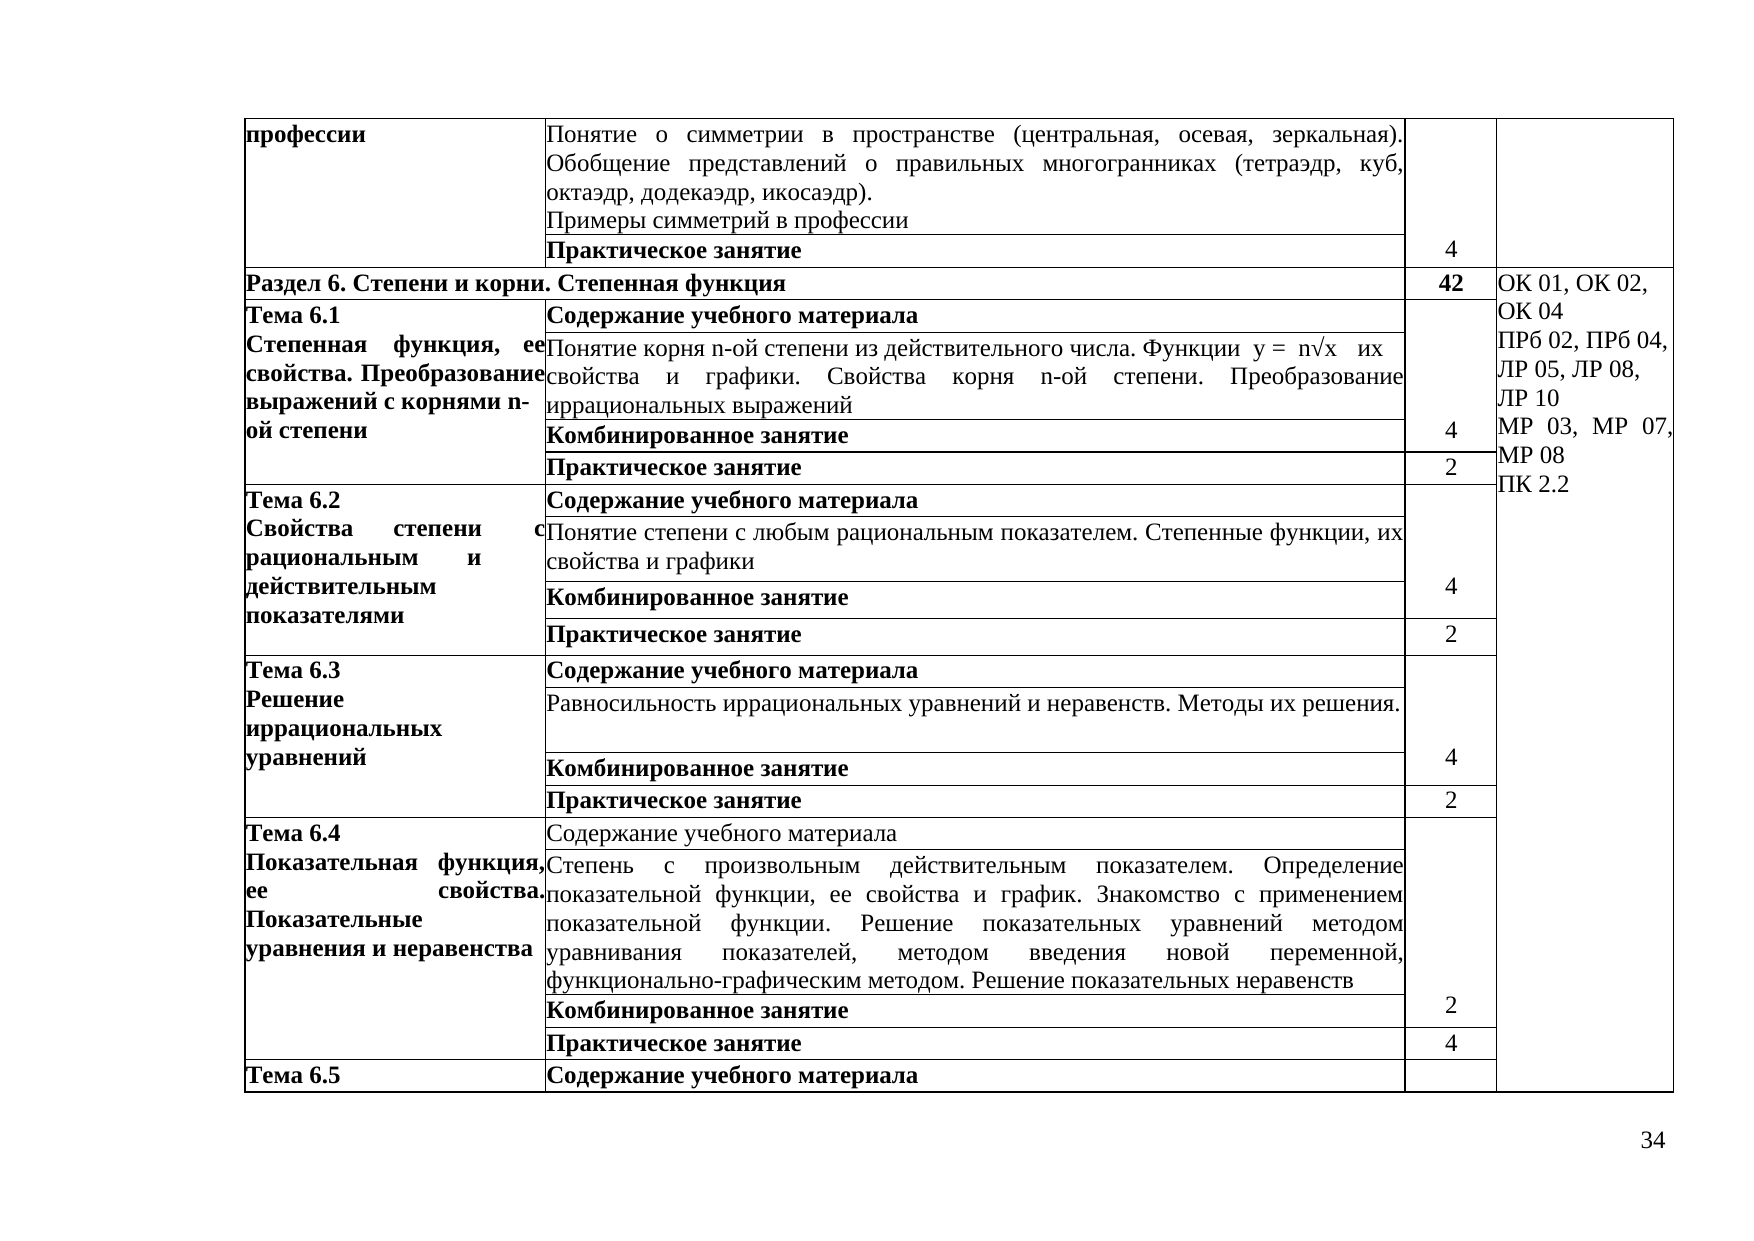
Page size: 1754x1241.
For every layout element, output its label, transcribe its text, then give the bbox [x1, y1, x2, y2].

table_cell Раздел 6. Степени и корни. Степенная функция [246, 268, 1404, 299]
table_cell 4 [1406, 119, 1496, 267]
table_cell Понятие степени с любым рациональным показателем. Степенные функции, их свойства и графики [546, 517, 1404, 581]
table_cell Понятие корня n-ой степени из действительного числа. Функции у = n√x их свойства и графики. Свойства корня n-ой степени. Преобразование иррациональных выражений [546, 333, 1404, 419]
table_cell Тема 6.4 Показательная функция, ее свойства. Показательные уравнения и неравенства [246, 818, 545, 1059]
table_cell 2 [1406, 786, 1496, 817]
table_cell 4 [1406, 656, 1496, 784]
table_cell Содержание учебного материала [546, 1060, 1404, 1091]
table_cell 4 [1406, 1028, 1496, 1059]
table_cell Степень с произвольным действительным показателем. Определение показательной функции, ее свойства и график. Знакомство с применением показательной функции. Решение показательных уравнений методом уравнивания показателей, методом введения новой переменной, функционально-графическим методом. Решение показательных неравенств [546, 850, 1404, 994]
table_cell Содержание учебного материала [546, 818, 1404, 849]
table_cell Практическое занятие [546, 619, 1404, 654]
table_cell 42 [1406, 268, 1496, 299]
table_cell 4 [1406, 485, 1496, 618]
table_cell Комбинированное занятие [546, 995, 1404, 1027]
table_cell Тема 6.2 Свойства степени с рациональным и действительным показателями [246, 485, 545, 654]
table_cell 2 [1406, 453, 1496, 484]
table_cell Тема 6.3 Решение иррациональных уравнений [246, 656, 545, 817]
table_cell 4 [1406, 300, 1496, 451]
table_cell Равносильность иррациональных уравнений и неравенств. Методы их решения. [546, 688, 1404, 752]
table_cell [246, 119, 545, 267]
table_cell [246, 1060, 545, 1091]
table_cell Комбинированное занятие [546, 753, 1404, 784]
table_cell Практическое занятие [546, 453, 1404, 484]
table_cell Практическое занятие [546, 786, 1404, 817]
table_cell Содержание учебного материала [546, 300, 1404, 332]
table_cell Практическое занятие [546, 235, 1404, 267]
table_cell Тема 6.1 Степенная функция, ее свойства. Преобразование выражений с корнями n- ой степени [246, 300, 545, 484]
table_cell 2 [1406, 818, 1496, 1027]
table_cell Комбинированное занятие [546, 582, 1404, 618]
table_cell Комбинированное занятие [546, 420, 1404, 451]
table_cell Понятие о симметрии в пространстве (центральная, осевая, зеркальная). Обобщение представлений о правильных многогранниках (тетраэдр, куб, октаэдр, додекаэдр, икосаэдр). Примеры симметрий в профессии [546, 119, 1404, 234]
table_cell 2 [1406, 619, 1496, 654]
table_cell ОК 01, ОК 02, ОК 04 ПРб 02, ПРб 04, ЛР 05, ЛР 08, ЛР 10 МР 03, МР 07, МР 08 ПК 2.2 [1497, 268, 1673, 1091]
table_cell Содержание учебного материала [546, 656, 1404, 687]
table_cell Практическое занятие [546, 1028, 1404, 1059]
table_cell Содержание учебного материала [546, 485, 1404, 516]
table_cell 4 [1406, 1060, 1496, 1091]
